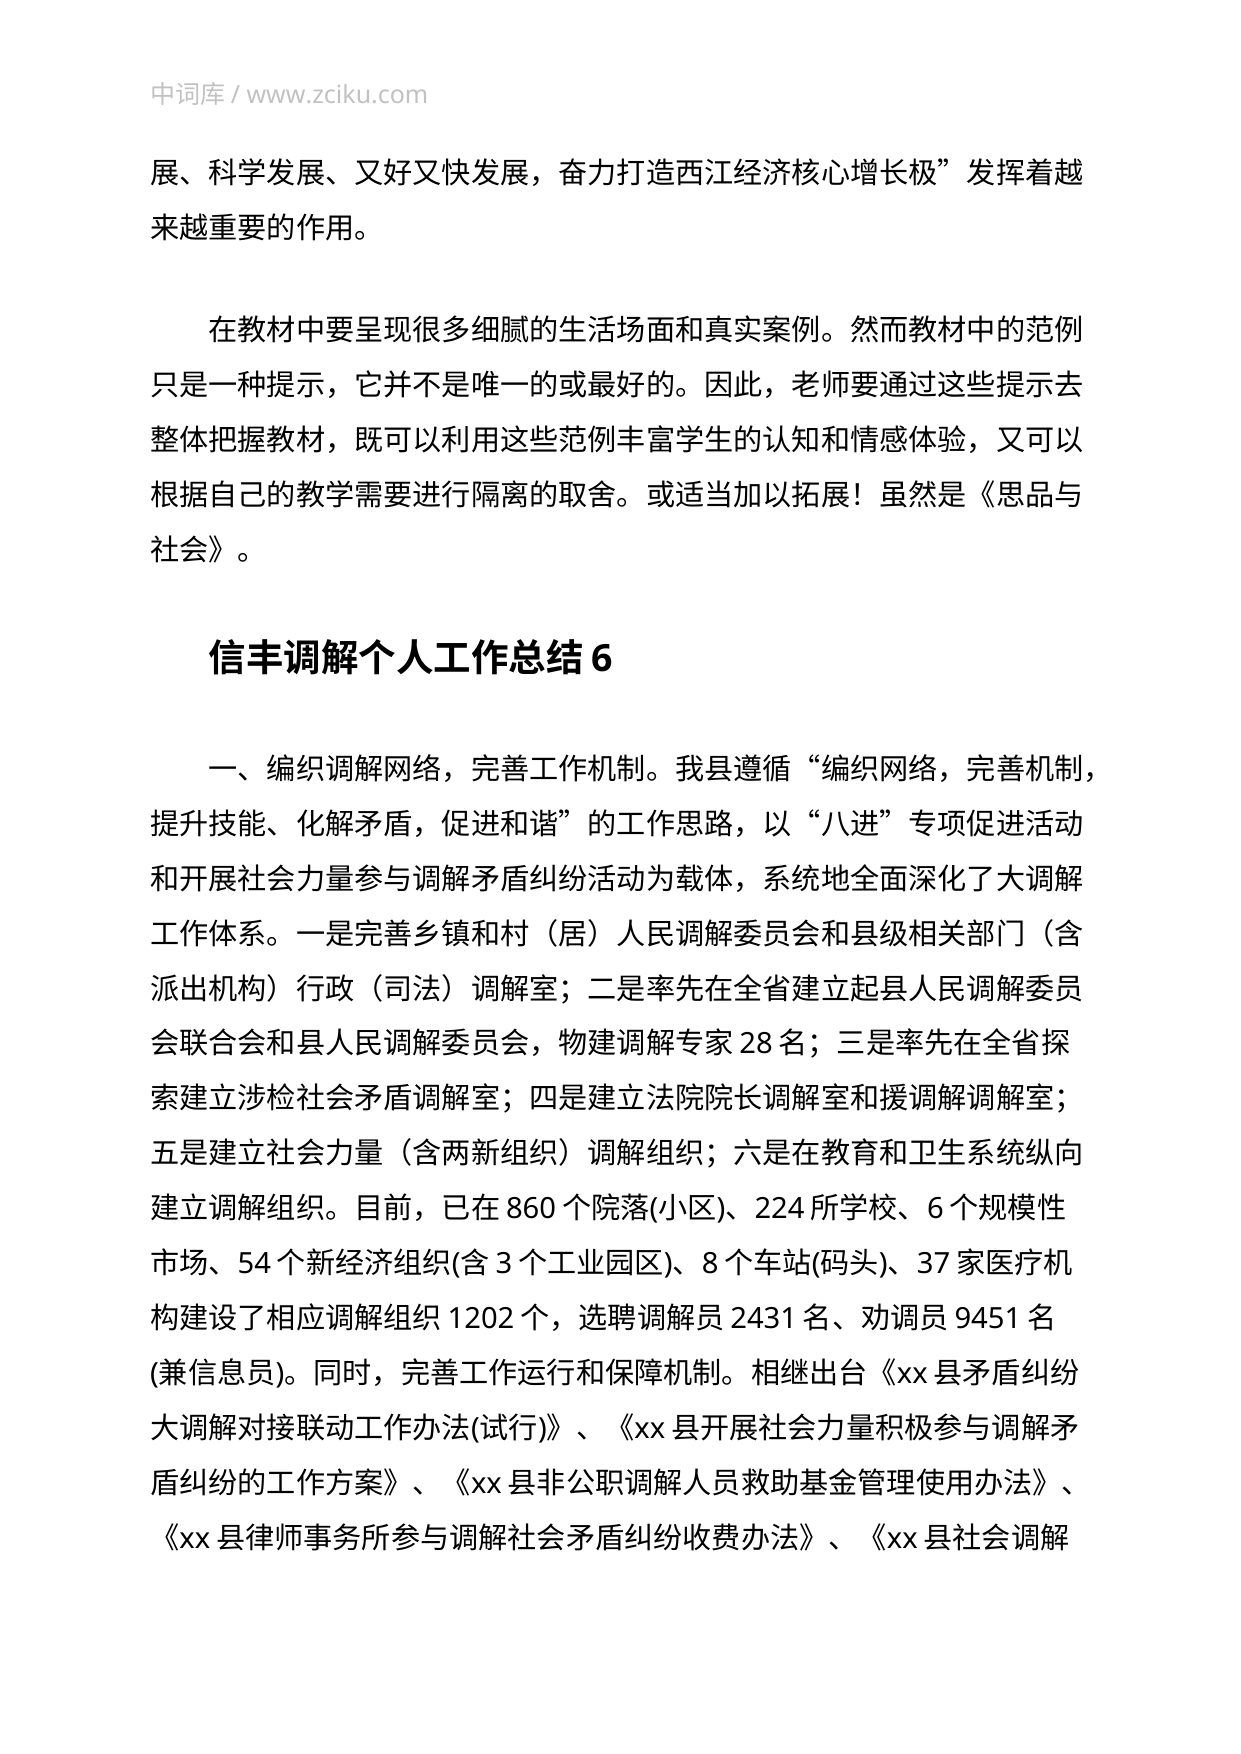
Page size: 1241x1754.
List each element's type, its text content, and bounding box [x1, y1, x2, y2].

text 在教材中要呈现很多细腻的生活场面和真实案例。然而教材中的范例只是一种提示，它并不是唯一的或最好的。因此，老师要通过这些提示去整体把握教材，既可以利用这些范例丰富学生的认知和情感体验，又可以根据自己的教学需要进行隔离的取舍。或适当加以拓展！虽然是《思品与社会》。 [150, 307, 1090, 568]
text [150, 746, 1090, 1557]
text 信丰调解个人工作总结6 [150, 628, 1090, 682]
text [150, 150, 1090, 247]
